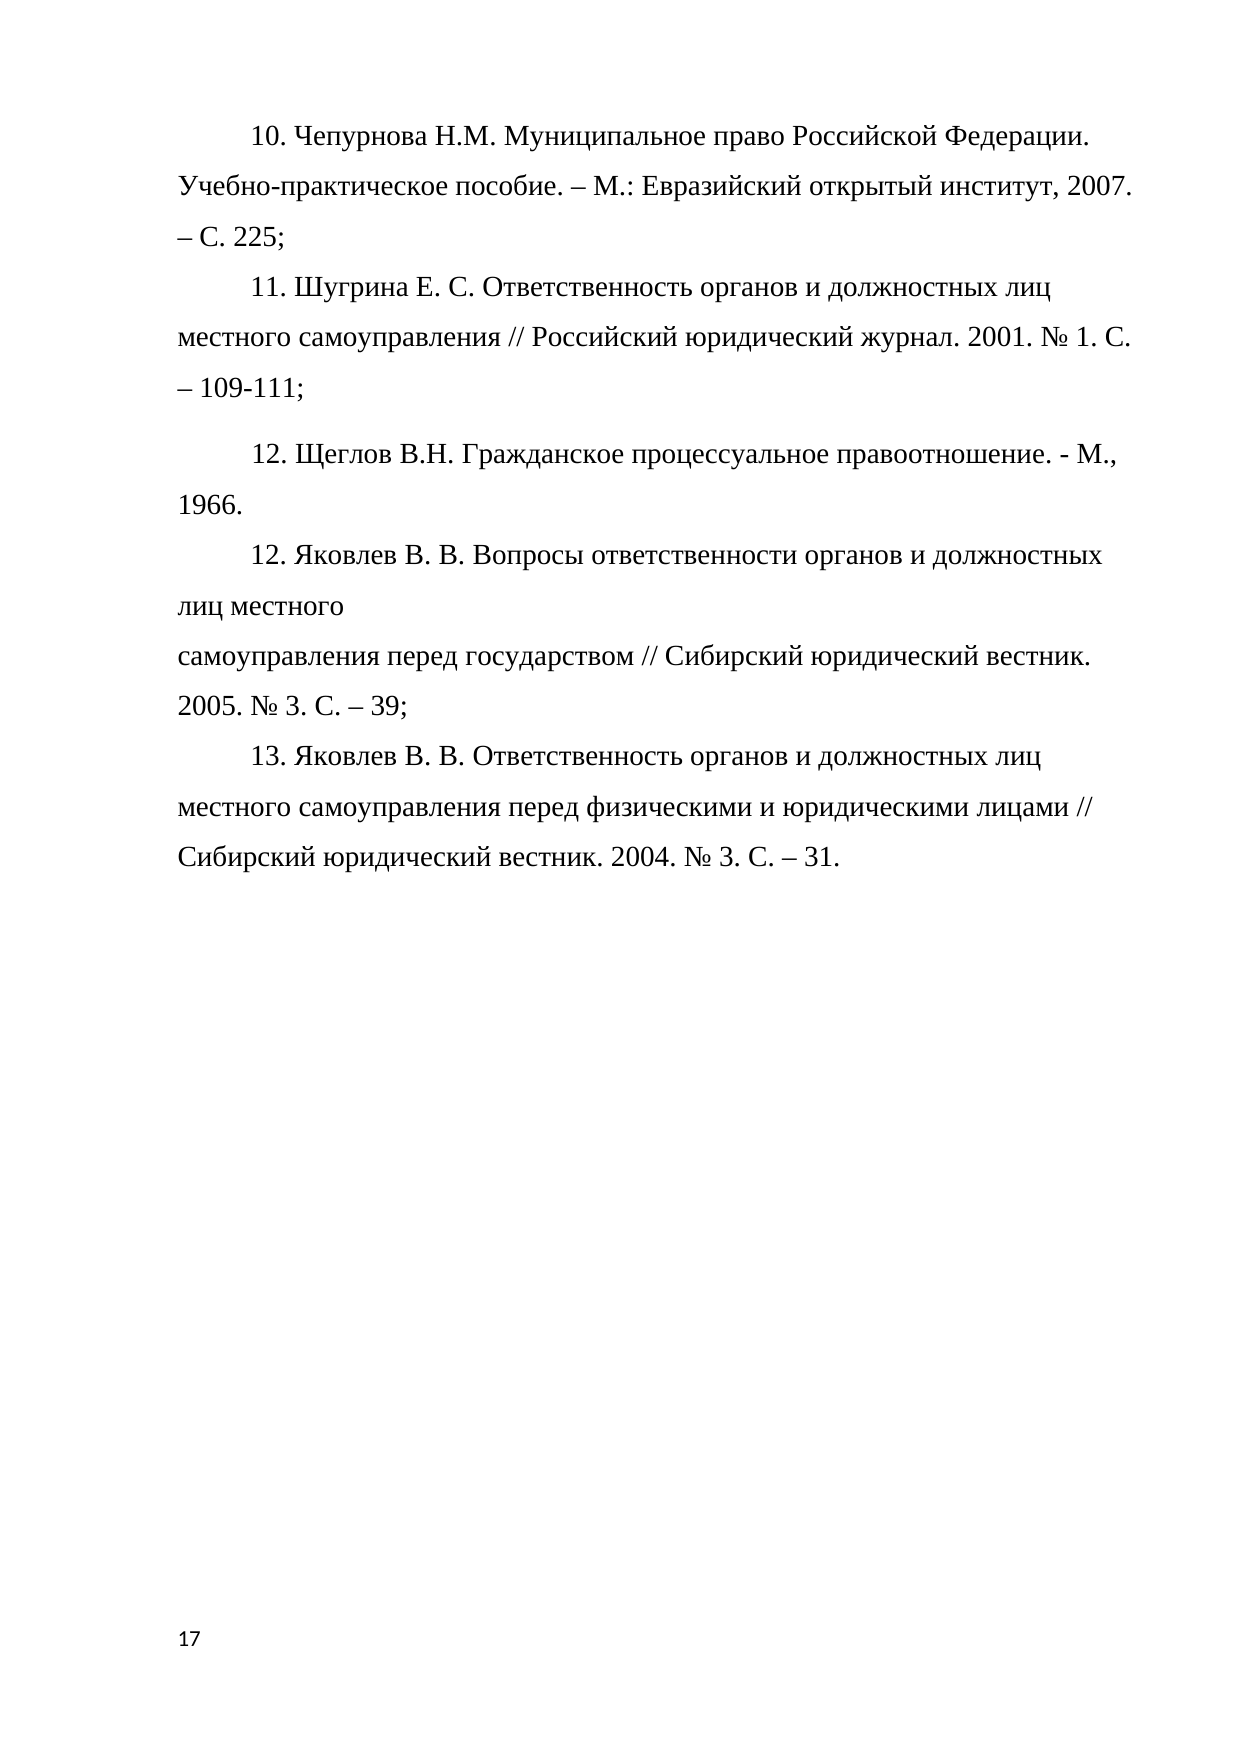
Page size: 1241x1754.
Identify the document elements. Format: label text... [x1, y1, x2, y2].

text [177, 118, 1152, 403]
text 12. Щеглов В.Н. Гражданское процессуальное правоотношение. - М., 1966. 12. Яковлев В. В. Вопросы ответственности органов и должностных лиц местного самоуправления перед государством // Сибирский юридический вестник. 2005. № 3. С. – 39; 13. Яковлев В. В. Ответственность органов и должностных лиц местного самоуправления перед физическими и юридическими лицами // Сибирский юридический вестник. 2004. № 3. С. – 31. [177, 437, 1152, 873]
